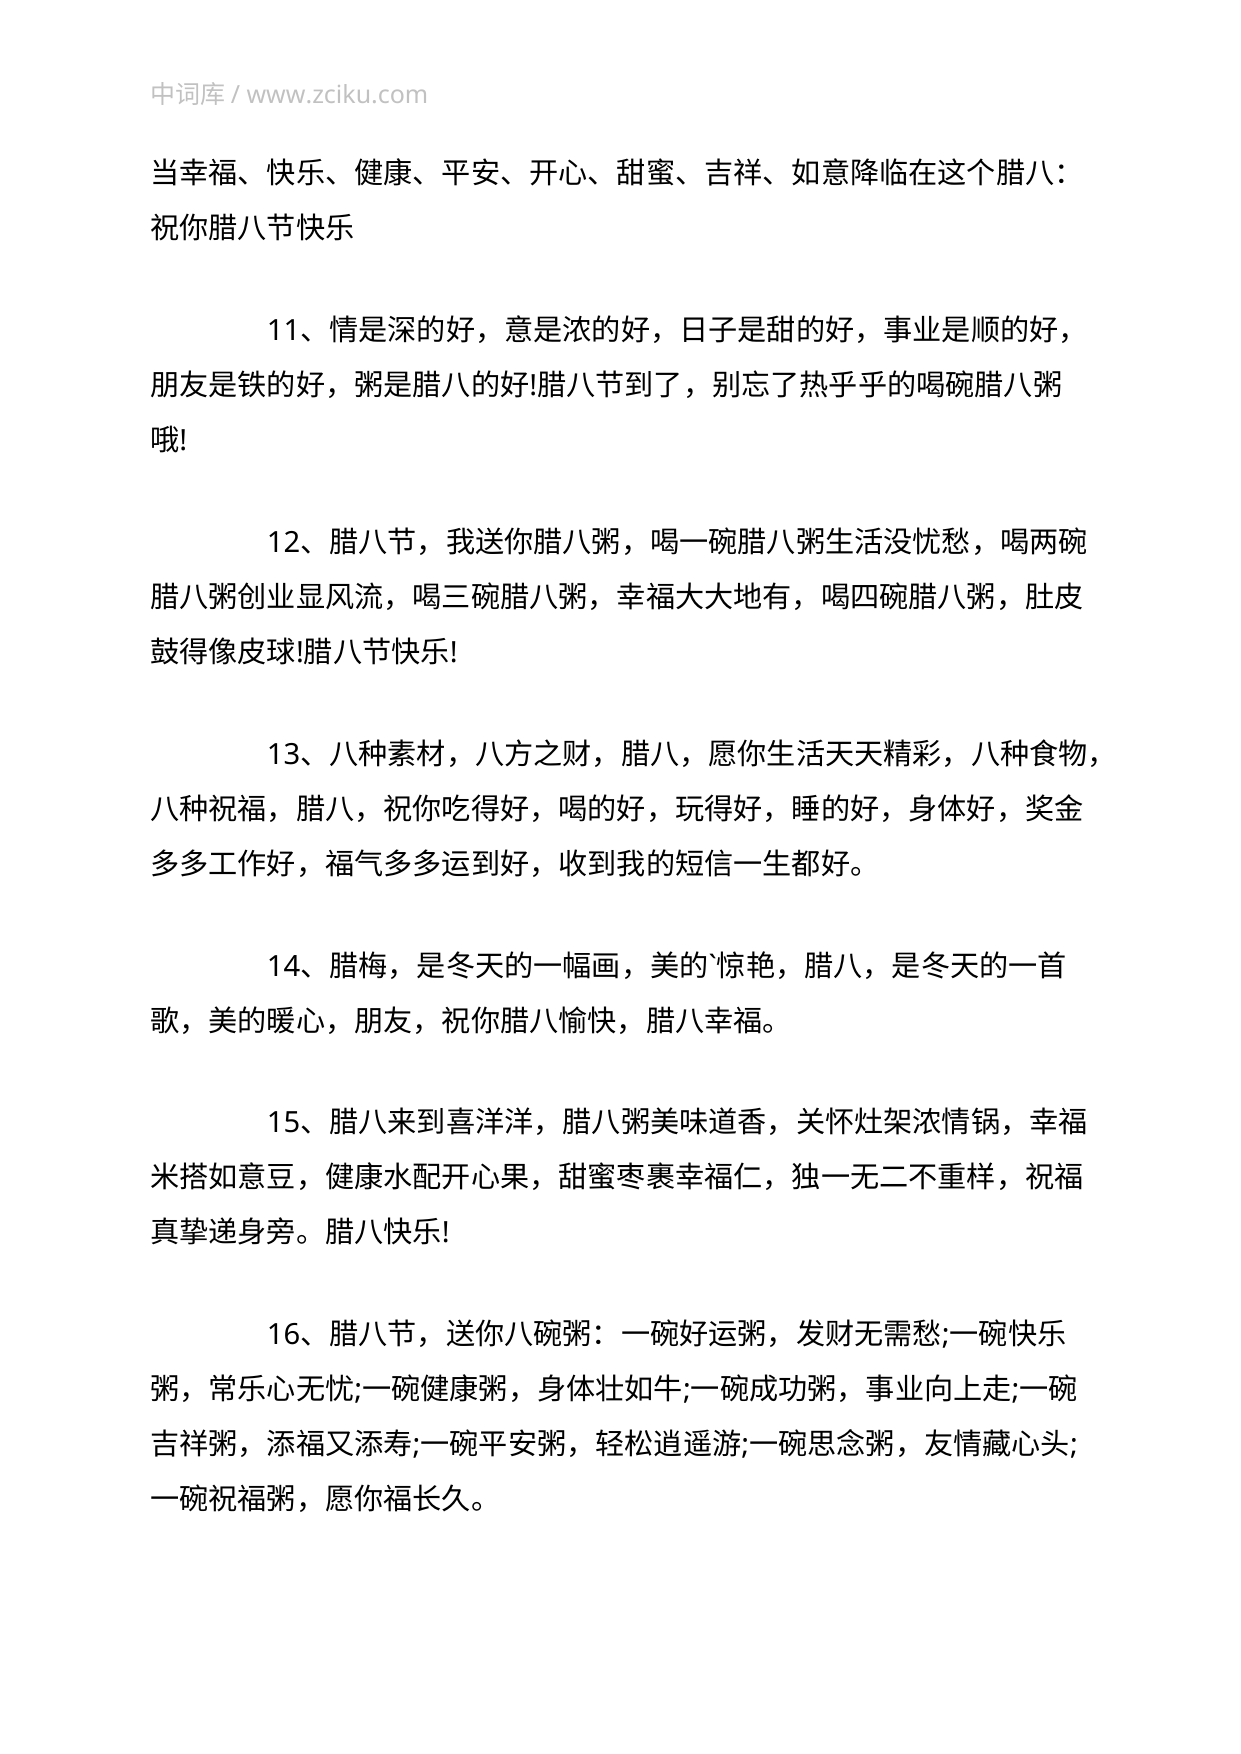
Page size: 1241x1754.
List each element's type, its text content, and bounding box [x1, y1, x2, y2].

text 16、腊八节，送你八碗粥：一碗好运粥，发财无需愁;一碗快乐粥，常乐心无忧;一碗健康粥，身体壮如牛;一碗成功粥，事业向上走;一碗吉祥粥，添福又添寿;一碗平安粥，轻松逍遥游;一碗思念粥，友情藏心头;一碗祝福粥，愿你福长久。 [150, 1311, 1090, 1518]
text 12、腊八节，我送你腊八粥，喝一碗腊八粥生活没忧愁，喝两碗腊八粥创业显风流，喝三碗腊八粥，幸福大大地有，喝四碗腊八粥，肚皮鼓得像皮球!腊八节快乐! [150, 519, 1090, 671]
text 14、腊梅，是冬天的一幅画，美的`惊艳，腊八，是冬天的一首歌，美的暖心，朋友，祝你腊八愉快，腊八幸福。 [150, 942, 1090, 1039]
text 13、八种素材，八方之财，腊八，愿你生活天天精彩，八种食物，八种祝福，腊八，祝你吃得好，喝的好，玩得好，睡的好，身体好，奖金多多工作好，福气多多运到好，收到我的短信一生都好。 [150, 731, 1090, 883]
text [150, 150, 1090, 247]
text 15、腊八来到喜洋洋，腊八粥美味道香，关怀灶架浓情锅，幸福米搭如意豆，健康水配开心果，甜蜜枣裹幸福仁，独一无二不重样，祝福真挚递身旁。腊八快乐! [150, 1099, 1090, 1251]
text 11、情是深的好，意是浓的好，日子是甜的好，事业是顺的好，朋友是铁的好，粥是腊八的好!腊八节到了，别忘了热乎乎的喝碗腊八粥哦! [150, 307, 1090, 459]
